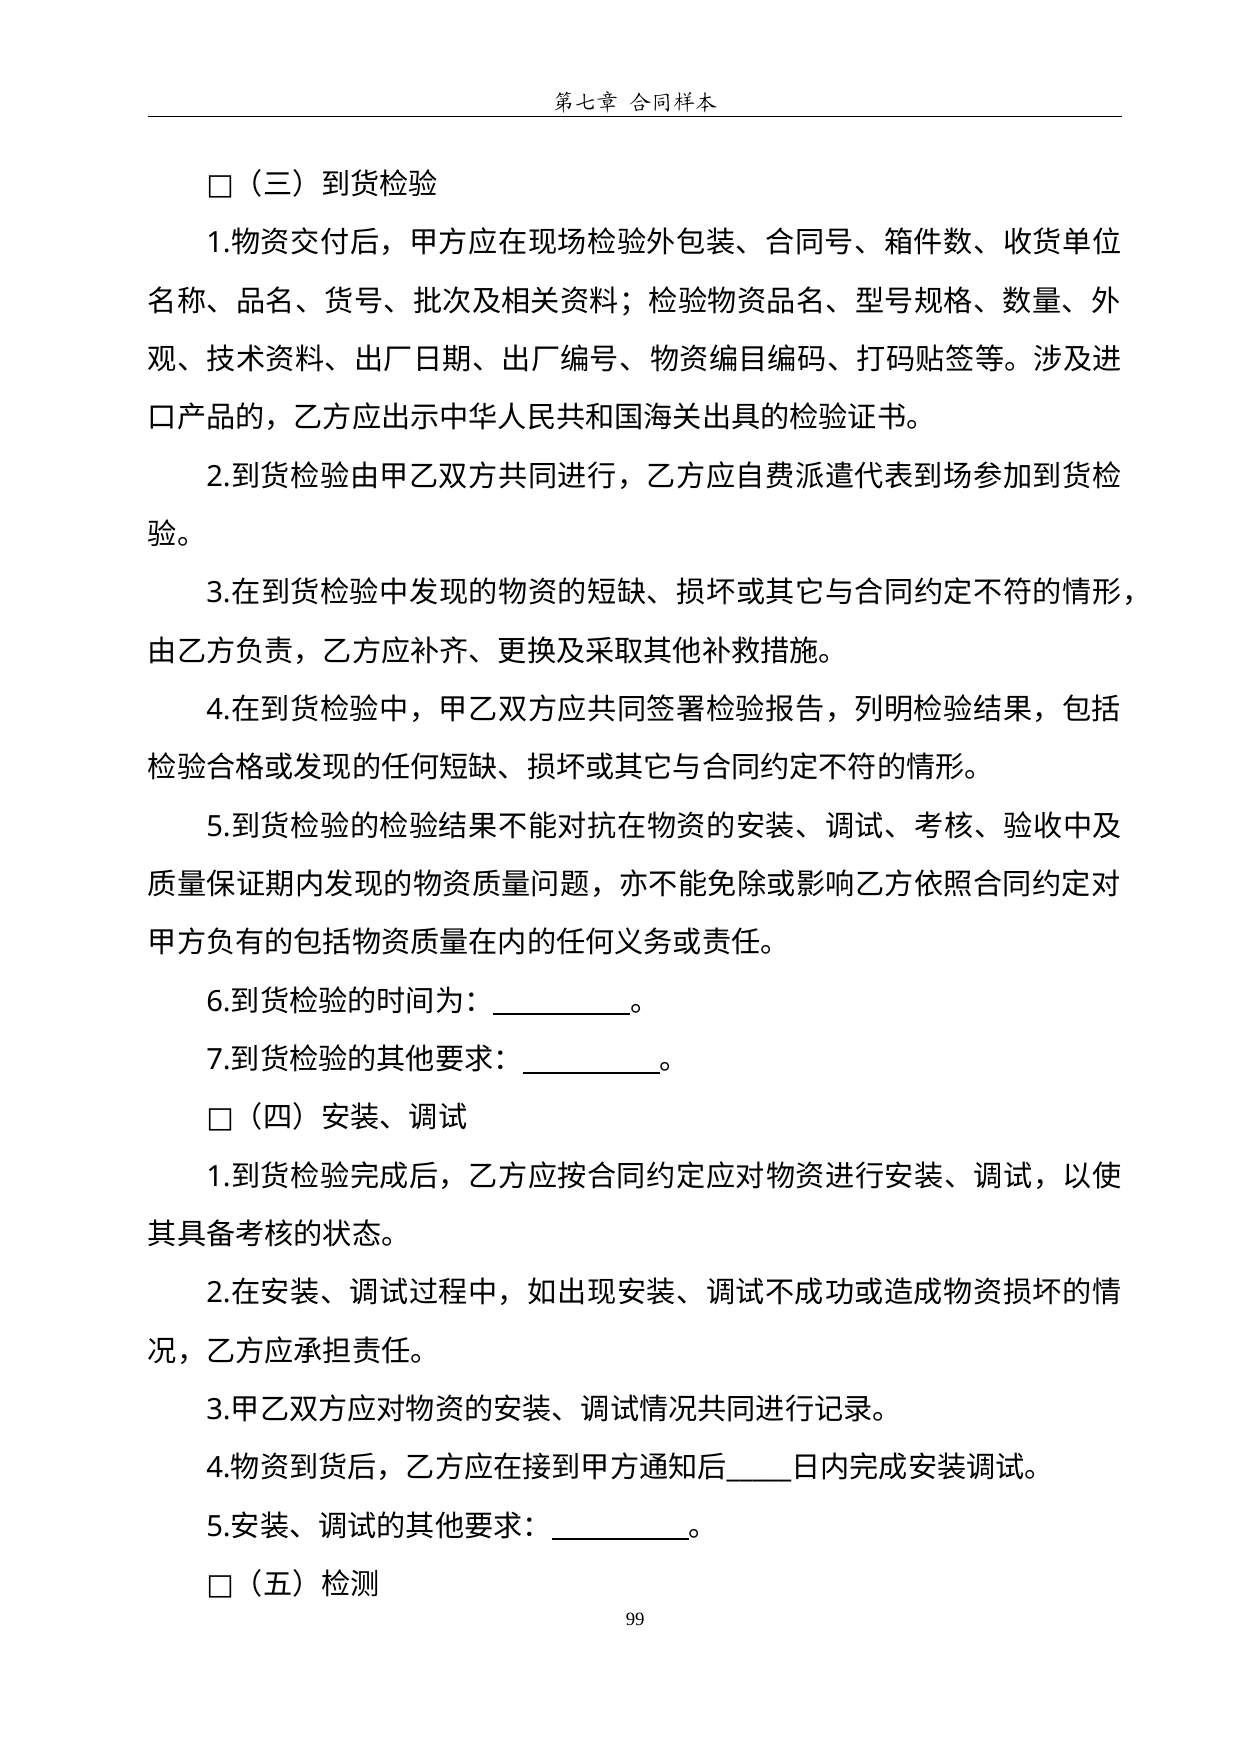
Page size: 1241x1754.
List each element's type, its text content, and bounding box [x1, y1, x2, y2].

text 6.到货检验的时间为： 。 [148, 964, 1122, 1023]
text 1.到货检验完成后，乙方应按合同约定应对物资进行安装、调试，以使其具备考核的状态。 [148, 1139, 1122, 1256]
text □（五）检测 [148, 1548, 1122, 1606]
text 4.在到货检验中，甲乙双方应共同签署检验报告，列明检验结果，包括检验合格或发现的任何短缺、损坏或其它与合同约定不符的情形。 [148, 673, 1122, 789]
text □（四）安装、调试 [148, 1081, 1122, 1139]
text 4.物资到货后，乙方应在接到甲方通知后_____日内完成安装调试。 [148, 1431, 1122, 1489]
text 2.到货检验由甲乙双方共同进行，乙方应自费派遣代表到场参加到货检验。 [148, 439, 1122, 556]
text 2.在安装、调试过程中，如出现安装、调试不成功或造成物资损坏的情况，乙方应承担责任。 [148, 1256, 1122, 1373]
text 1.物资交付后，甲方应在现场检验外包装、合同号、箱件数、收货单位名称、品名、货号、批次及相关资料；检验物资品名、型号规格、数量、外观、技术资料、出厂日期、出厂编号、物资编目编码、打码贴签等。涉及进口产品的，乙方应出示中华人民共和国海关出具的检验证书。 [148, 206, 1122, 439]
text 5.到货检验的检验结果不能对抗在物资的安装、调试、考核、验收中及质量保证期内发现的物资质量问题，亦不能免除或影响乙方依照合同约定对甲方负有的包括物资质量在内的任何义务或责任。 [148, 789, 1122, 964]
text 3.甲乙双方应对物资的安装、调试情况共同进行记录。 [148, 1373, 1122, 1431]
text 3.在到货检验中发现的物资的短缺、损坏或其它与合同约定不符的情形，由乙方负责，乙方应补齐、更换及采取其他补救措施。 [148, 556, 1122, 673]
text □（三）到货检验 [148, 148, 1122, 206]
text 5.安装、调试的其他要求： 。 [148, 1489, 1122, 1548]
text 7.到货检验的其他要求： 。 [148, 1023, 1122, 1081]
